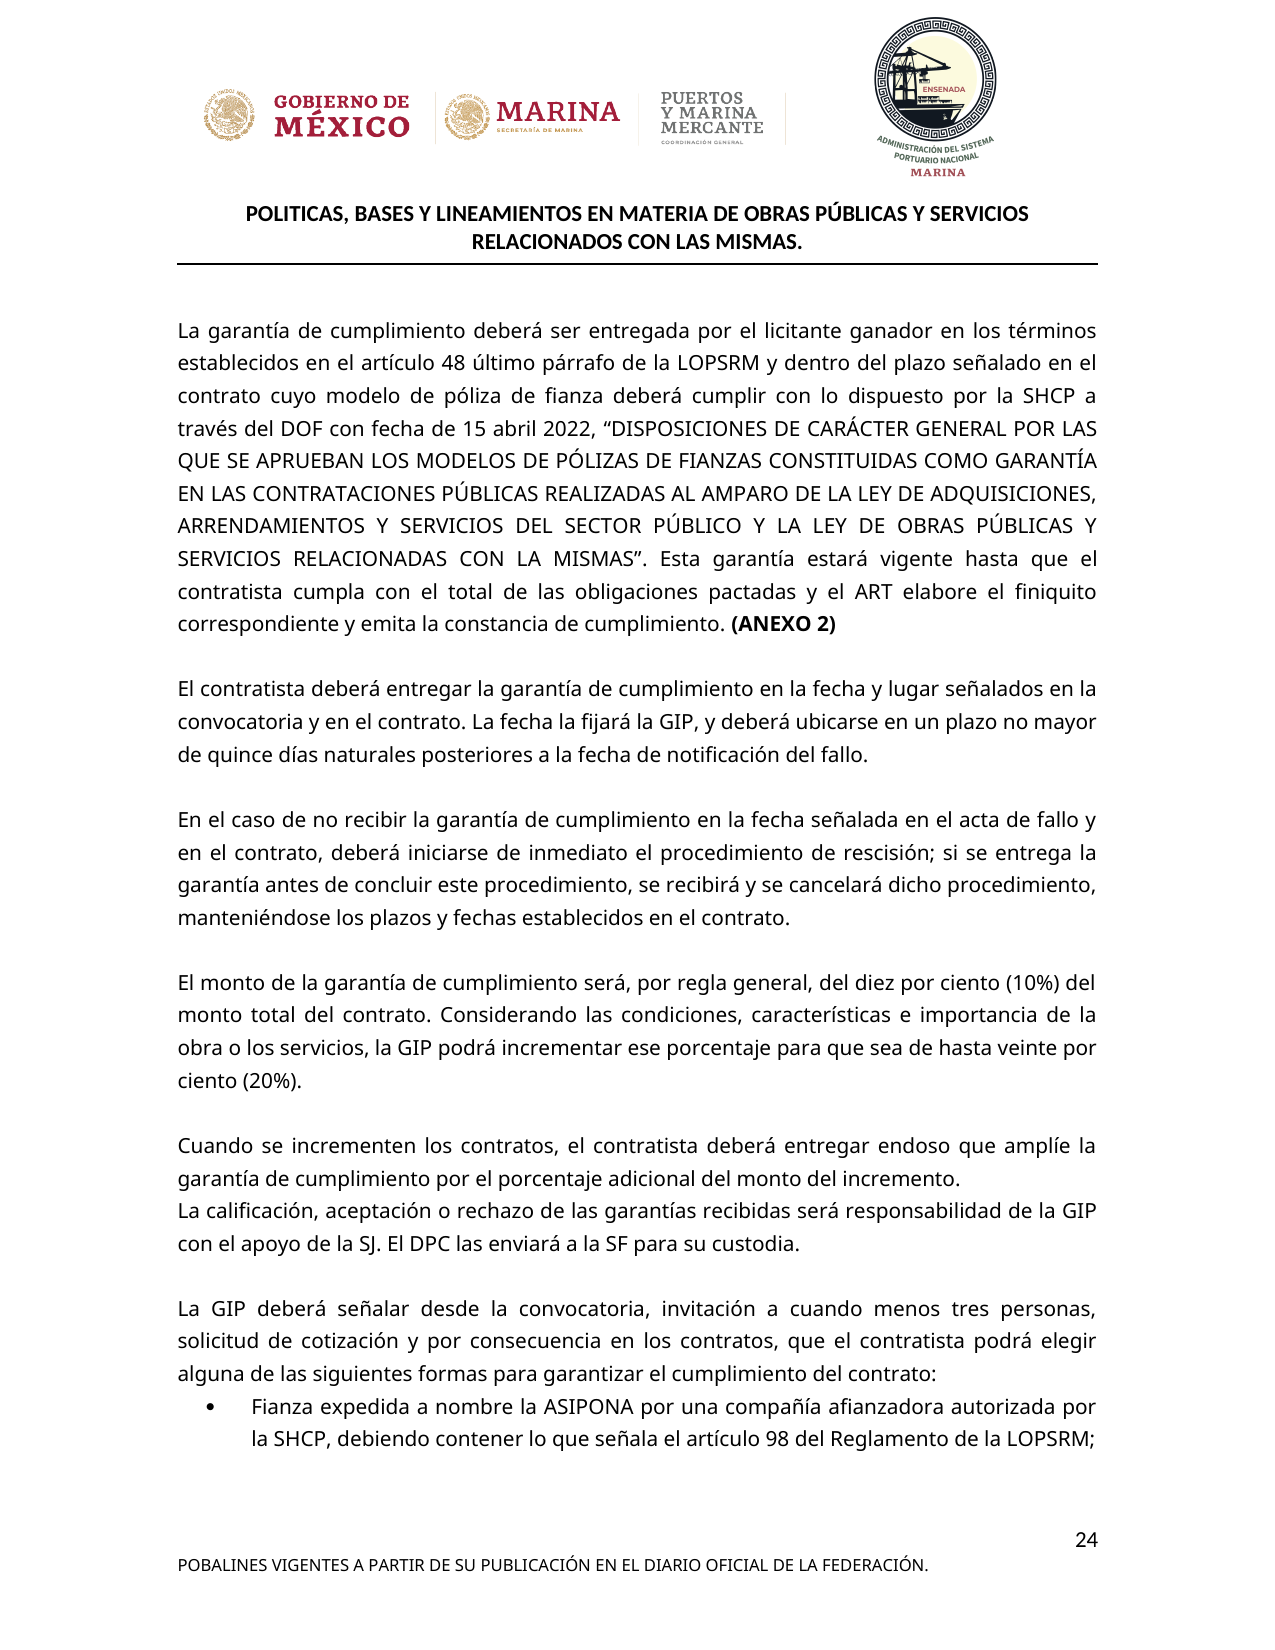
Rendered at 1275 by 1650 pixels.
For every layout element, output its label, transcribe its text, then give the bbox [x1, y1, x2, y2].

text En el caso de no recibir la garantía de cumplimiento en la fecha señalada en el acta de fallo y en el contrato, deberá iniciarse de inmediato el procedimiento de rescisión; si se entrega la garantía antes de concluir este procedimiento, se recibirá y se cancelará dicho procedimiento, manteniéndose los plazos y fechas establecidos en el contrato. [177, 805, 1098, 931]
text La garantía de cumplimiento deberá ser entregada por el licitante ganador en los términos establecidos en el artículo 48 último párrafo de la LOPSRM y dentro del plazo señalado en el contrato cuyo modelo de póliza de fianza deberá cumplir con lo dispuesto por la SHCP a través del DOF con fecha de 15 abril 2022, “DISPOSICIONES DE CARÁCTER GENERAL POR LAS QUE SE APRUEBAN LOS MODELOS DE PÓLIZAS DE FIANZAS CONSTITUIDAS COMO GARANTÍA EN LAS CONTRATACIONES PÚBLICAS REALIZADAS AL AMPARO DE LA LEY DE ADQUISICIONES, ARRENDAMIENTOS Y SERVICIOS DEL SECTOR PÚBLICO Y LA LEY DE OBRAS PÚBLICAS Y SERVICIOS RELACIONADAS CON LA MISMAS”. Esta garantía estará vigente hasta que el contratista cumpla con el total de las obligaciones pactadas y el ART elabore el finiquito correspondiente y emita la constancia de cumplimiento. (ANEXO 2) [177, 316, 1098, 638]
text El monto de la garantía de cumplimiento será, por regla general, del diez por ciento (10%) del monto total del contrato. Considerando las condiciones, características e importancia de la obra o los servicios, la GIP podrá incrementar ese porcentaje para que sea de hasta veinte por ciento (20%). [177, 968, 1098, 1094]
picture [855, 17, 1017, 188]
text El contratista deberá entregar la garantía de cumplimiento en la fecha y lugar señalados en la convocatoria y en el contrato. La fecha la fijará la GIP, y deberá ubicarse en un plazo no mayor de quince días naturales posteriores a la fecha de notificación del fallo. [177, 674, 1098, 768]
picture [203, 70, 795, 163]
text La GIP deberá señalar desde la convocatoria, invitación a cuando menos tres personas, solicitud de cotización y por consecuencia en los contratos, que el contratista podrá elegir alguna de las siguientes formas para garantizar el cumplimiento del contrato: [177, 1294, 1098, 1388]
text Cuando se incrementen los contratos, el contratista deberá entregar endoso que amplíe la garantía de cumplimiento por el porcentaje adicional del monto del incremento. [177, 1131, 1098, 1192]
list Fianza expedida a nombre la ASIPONA por una compañía afianzadora autorizada por la SHCP, debiendo contener lo que señala el artículo 98 del Reglamento de la LOPSRM; [207, 1392, 1098, 1453]
text La calificación, aceptación o rechazo de las garantías recibidas será responsabilidad de la GIP con el apoyo de la SJ. El DPC las enviará a la SF para su custodia. [177, 1196, 1098, 1257]
